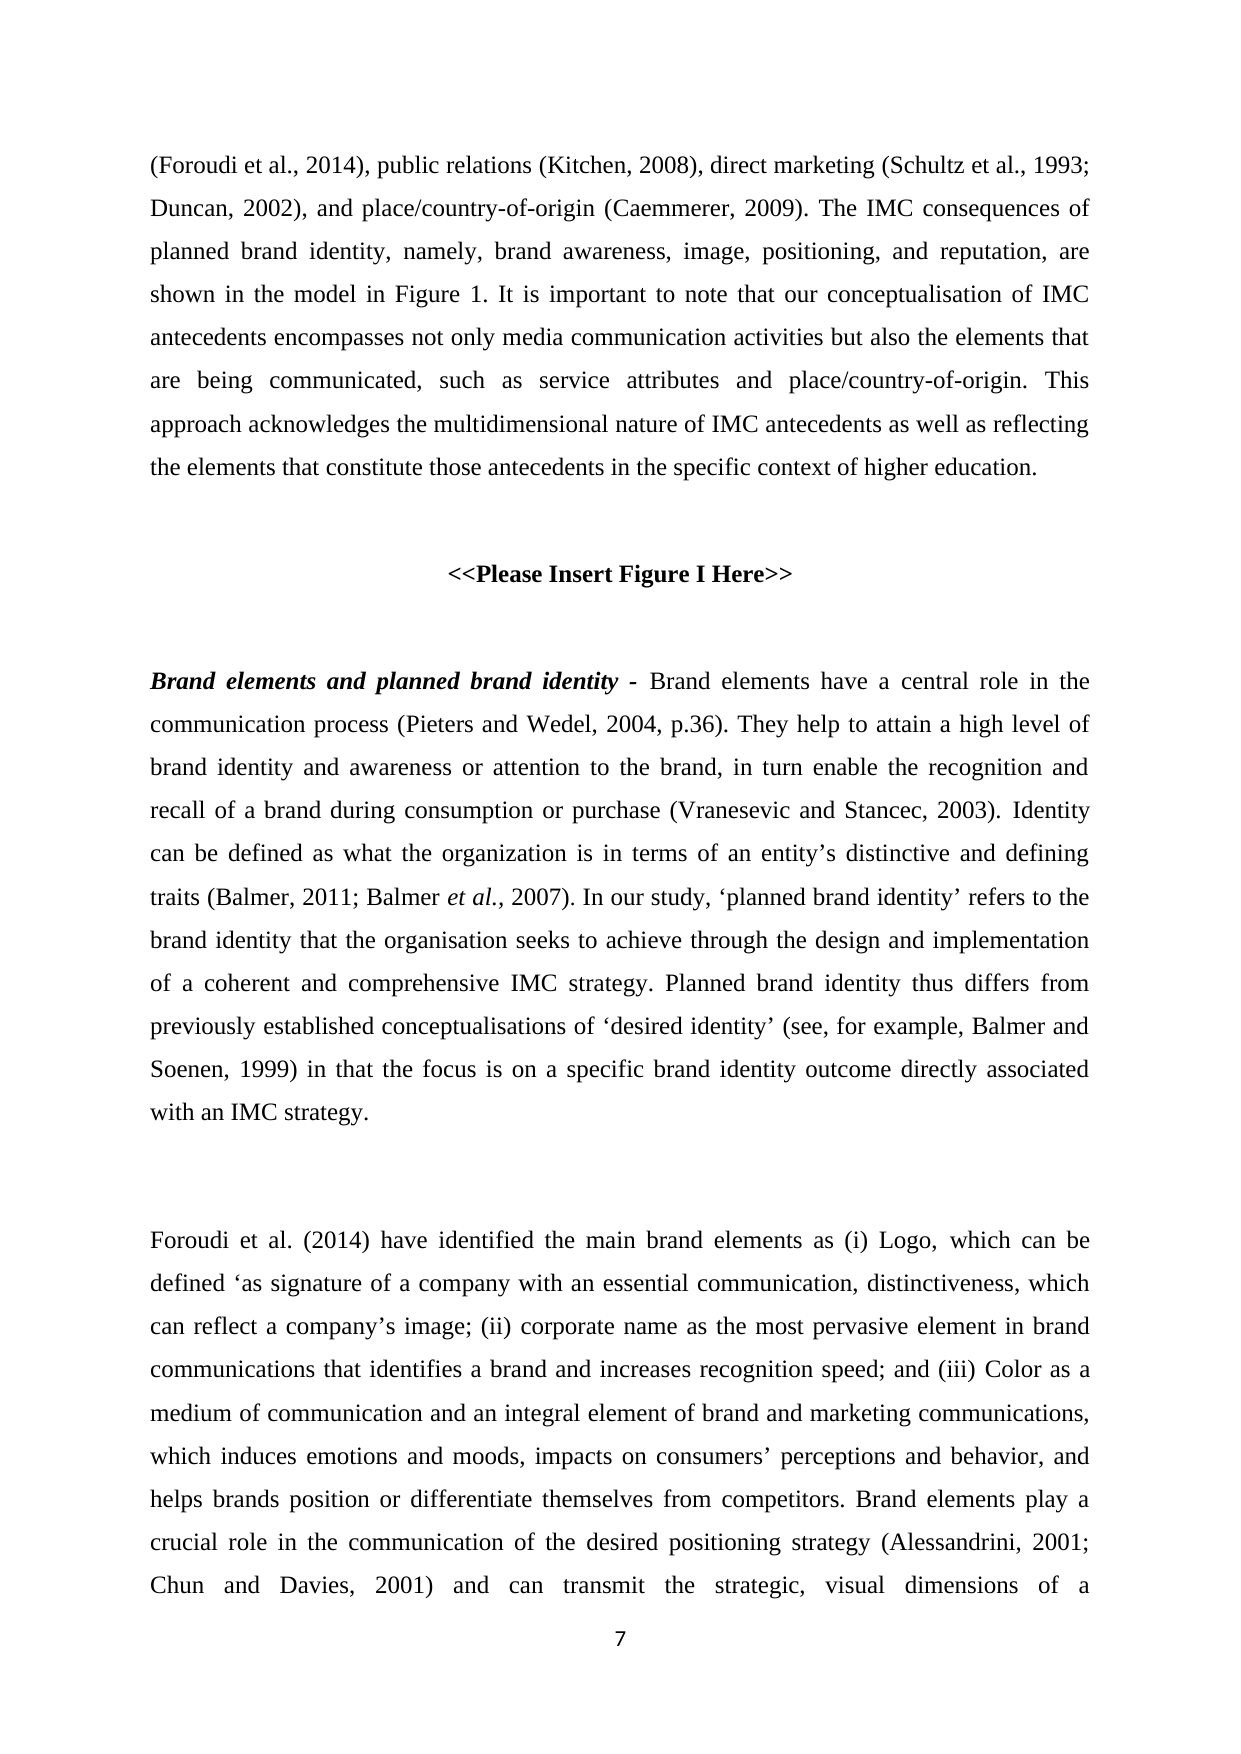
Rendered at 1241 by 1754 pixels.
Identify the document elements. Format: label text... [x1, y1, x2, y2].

text Brand elements and planned brand identity - Brand elements have a central role in the communication process (Pieters and Wedel, 2004, p.36). They help to attain a high level of brand identity and awareness or attention to the brand, in turn enable the recognition and recall of a brand during consumption or purchase (Vranesevic and Stancec, 2003). Identity can be defined as what the organization is in terms of an entity’s distinctive and defining traits (Balmer, 2011; Balmer et al., 2007). In our study, ‘planned brand identity’ refers to the brand identity that the organisation seeks to achieve through the design and implementation of a coherent and comprehensive IMC strategy. Planned brand identity thus differs from previously established conceptualisations of ‘desired identity’ (see, for example, Balmer and Soenen, 1999) in that the focus is on a specific brand identity outcome directly associated with an IMC strategy. [150, 666, 1090, 1126]
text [150, 150, 1090, 481]
text <<Please Insert Figure I Here>> [150, 559, 1090, 588]
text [150, 1225, 1090, 1599]
